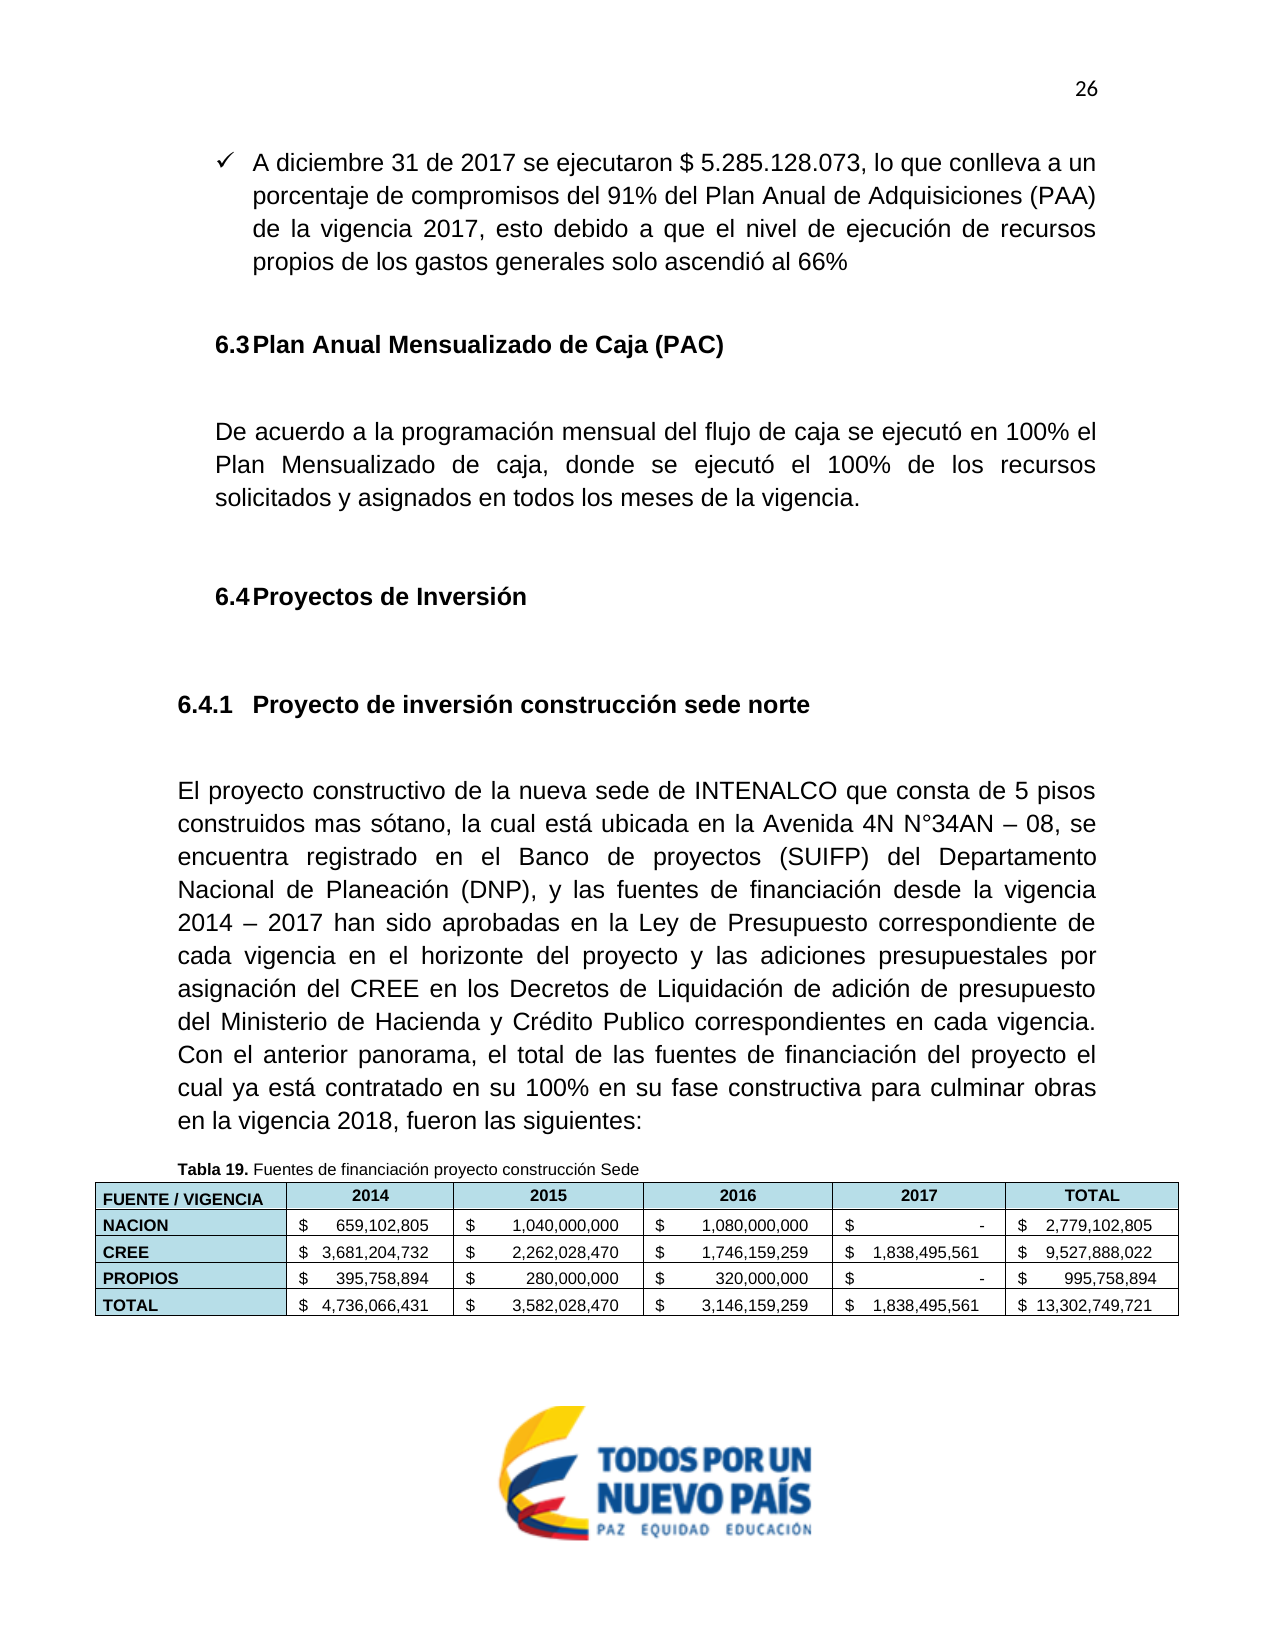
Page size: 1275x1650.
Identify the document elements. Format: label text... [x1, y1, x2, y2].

table_cell $ 9,527,888,022 [1006, 1236, 1178, 1262]
table_cell $ 1,838,495,561 [833, 1289, 1005, 1315]
text El proyecto constructivo de la nueva sede de INTENALCO que consta de 5 pisos construidos mas sótano, la cual está ubicada en la Avenida 4N N°34AN – 08, se encuentra registrado en el Banco de proyectos (SUIFP) del Departamento Nacional de Planeación (DNP), y las fuentes de financiación desde la vigencia 2014 – 2017 han sido aprobadas en la Ley de Presupuesto correspondiente de cada vigencia en el horizonte del proyecto y las adiciones presupuestales por asignación del CREE en los Decretos de Liquidación de adición de presupuesto del Ministerio de Hacienda y Crédito Publico correspondientes en cada vigencia. Con el anterior panorama, el total de las fuentes de financiación del proyecto el cual ya está contratado en su 100% en su fase constructiva para culminar obras en la vigencia 2018, fueron las siguientes: [177, 776, 1098, 1135]
table_cell $ 3,681,204,732 [287, 1236, 453, 1262]
table_cell $ 3,146,159,259 [644, 1289, 832, 1315]
table_cell $ 13,302,749,721 [1006, 1289, 1178, 1315]
table_cell $ 1,838,495,561 [833, 1236, 1005, 1262]
table_cell $ - [833, 1263, 1005, 1288]
table_cell $ 2,262,028,470 [454, 1236, 643, 1262]
list Proyecto de inversión construcción sede norte [177, 690, 1098, 719]
picture [456, 1406, 819, 1577]
table_header 2014 [287, 1183, 453, 1208]
table_cell $ 3,582,028,470 [454, 1289, 643, 1315]
table_cell CREE [96, 1236, 286, 1262]
table_header 2015 [454, 1183, 643, 1208]
table_cell $ 1,040,000,000 [454, 1210, 643, 1235]
table_cell NACION [96, 1210, 286, 1235]
list Proyectos de Inversión [215, 582, 1098, 611]
table_cell $ 659,102,805 [287, 1210, 453, 1235]
table_cell $ 1,746,159,259 [644, 1236, 832, 1262]
table_cell $ 4,736,066,431 [287, 1289, 453, 1315]
table_header TOTAL [1006, 1183, 1178, 1208]
list Plan Anual Mensualizado de Caja (PAC) [215, 330, 1098, 358]
table_cell $ 280,000,000 [454, 1263, 643, 1288]
table_cell $ 320,000,000 [644, 1263, 832, 1288]
table_cell $ - [833, 1210, 1005, 1235]
text De acuerdo a la programación mensual del flujo de caja se ejecutó en 100% el Plan Mensualizado de caja, donde se ejecutó el 100% de los recursos solicitados y asignados en todos los meses de la vigencia. [215, 417, 1098, 511]
table_cell $ 1,080,000,000 [644, 1210, 832, 1235]
table_header 2016 [644, 1183, 832, 1208]
table_cell PROPIOS [96, 1263, 286, 1288]
table_header 2017 [833, 1183, 1005, 1208]
table_cell $ 2,779,102,805 [1006, 1210, 1178, 1235]
list A diciembre 31 de 2017 se ejecutaron $ 5.285.128.073, lo que conlleva a un porcentaje de compromisos del 91% del Plan Anual de Adquisiciones (PAA) de la vigencia 2017, esto debido a que el nivel de ejecución de recursos propios de los gastos generales solo ascendió al 66% [215, 148, 1098, 276]
table_cell $ 995,758,894 [1006, 1263, 1178, 1288]
table_header FUENTE / VIGENCIA [96, 1183, 286, 1208]
text Tabla 19. Fuentes de financiación proyecto construcción Sede [177, 1160, 1098, 1179]
table_cell $ 395,758,894 [287, 1263, 453, 1288]
table_cell TOTAL [96, 1289, 286, 1315]
